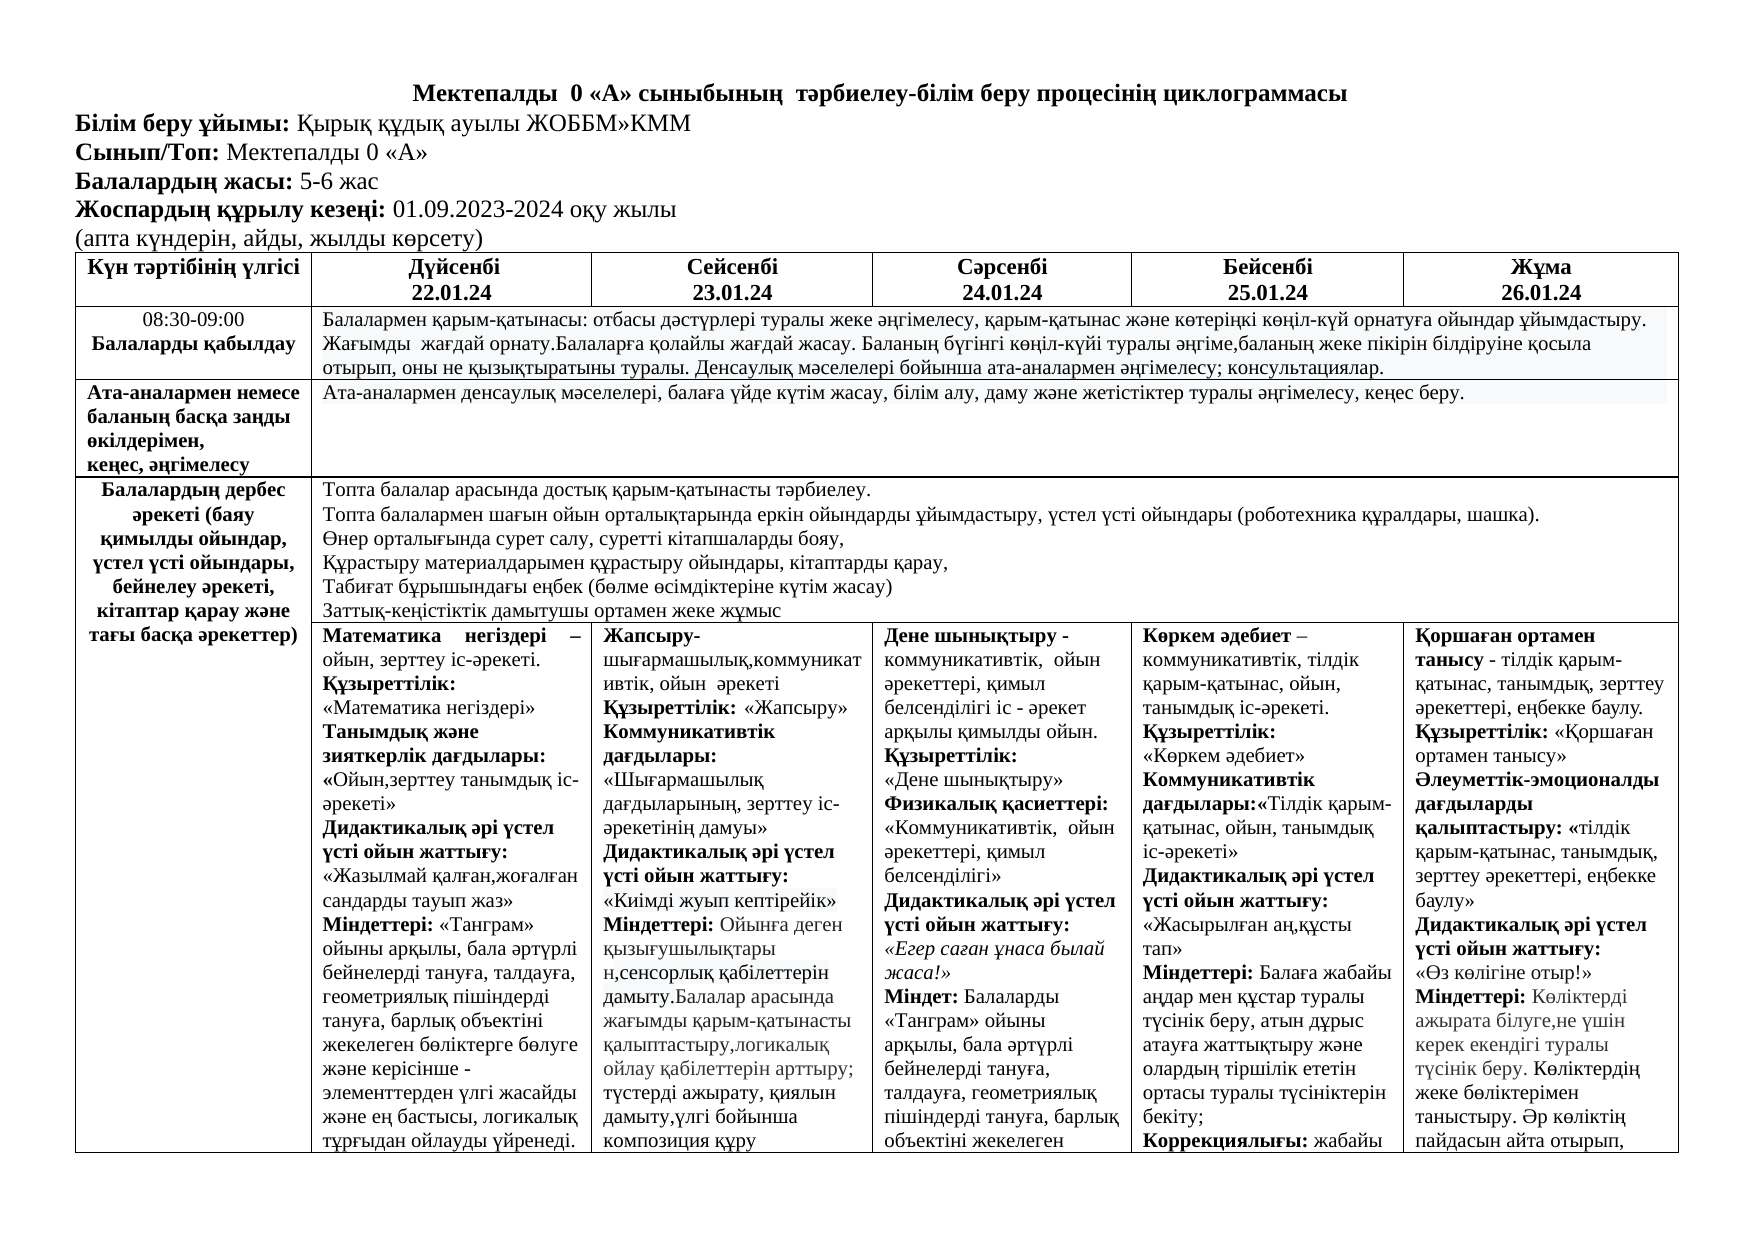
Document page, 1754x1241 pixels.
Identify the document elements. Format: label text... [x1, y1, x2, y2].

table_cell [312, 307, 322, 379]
table_cell Ата-аналармен денсаулық мәселелері, балаға үйде күтім жасау, білім алу, даму және жетістіктер туралы әңгімелесу, кеңес беру. [312, 380, 1678, 476]
text Білім беру ұйымы: Қырық құдық ауылы ЖОББМ»КММ [75, 108, 1679, 137]
text Балалардың жасы: 5-6 жас [75, 166, 1679, 194]
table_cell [1132, 623, 1403, 1152]
subtitle Мектепалды 0 «А» сыныбының тәрбиелеу-білім беру процесінің циклограммасы [131, 75, 1623, 108]
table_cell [592, 623, 872, 1152]
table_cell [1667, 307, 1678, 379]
table_header Дүйсенбі 22.01.24 [312, 253, 591, 306]
text (апта күндерін, айды, жылды көрсету) [75, 223, 1679, 252]
table_cell Топта балалар арасында достық қарым-қатынасты тәрбиелеу. Топта балалармен шағын ойын орталықтарында еркін ойындарды ұйымдастыру, үстел үсті ойындары (роботехника құралдары, шашка). Өнер орталығында сурет салу, суретті кітапшаларды бояу, Құрастыру материалдарымен құрастыру ойындары, кітаптарды қарау, Табиғат бұрышындағы еңбек (бөлме өсімдіктеріне күтім жасау) Заттық-кеңістіктік дамытушы ортамен жеке жұмыс [312, 478, 1678, 622]
table_header Бейсенбі 25.01.24 [1132, 253, 1403, 306]
text Жоспардың құрылу кезеңі: 01.09.2023-2024 оқу жылы [75, 194, 1679, 223]
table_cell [873, 623, 1131, 1152]
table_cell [312, 623, 591, 1152]
table_header Сәрсенбі 24.01.24 [873, 253, 1131, 306]
table_header Күн тәртібінің үлгісі [76, 253, 311, 306]
table_cell 08:30-09:00 Балаларды қабылдау [76, 307, 311, 379]
table_cell Ата-аналармен немесе баланың басқа заңды өкілдерімен, кеңес, әңгімелесу [76, 380, 311, 476]
text Сынып/Топ: Мектепалды 0 «А» [75, 137, 1679, 166]
table_cell Балалардың дербес әрекеті (баяу қимылды ойындар, үстел үсті ойындары, бейнелеу әрекеті, кітаптар қарау және тағы басқа әрекеттер) [76, 478, 311, 1152]
table_header Сейсенбі 23.01.24 [592, 253, 872, 306]
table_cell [1404, 623, 1678, 1152]
table_header Жұма 26.01.24 [1404, 253, 1678, 306]
